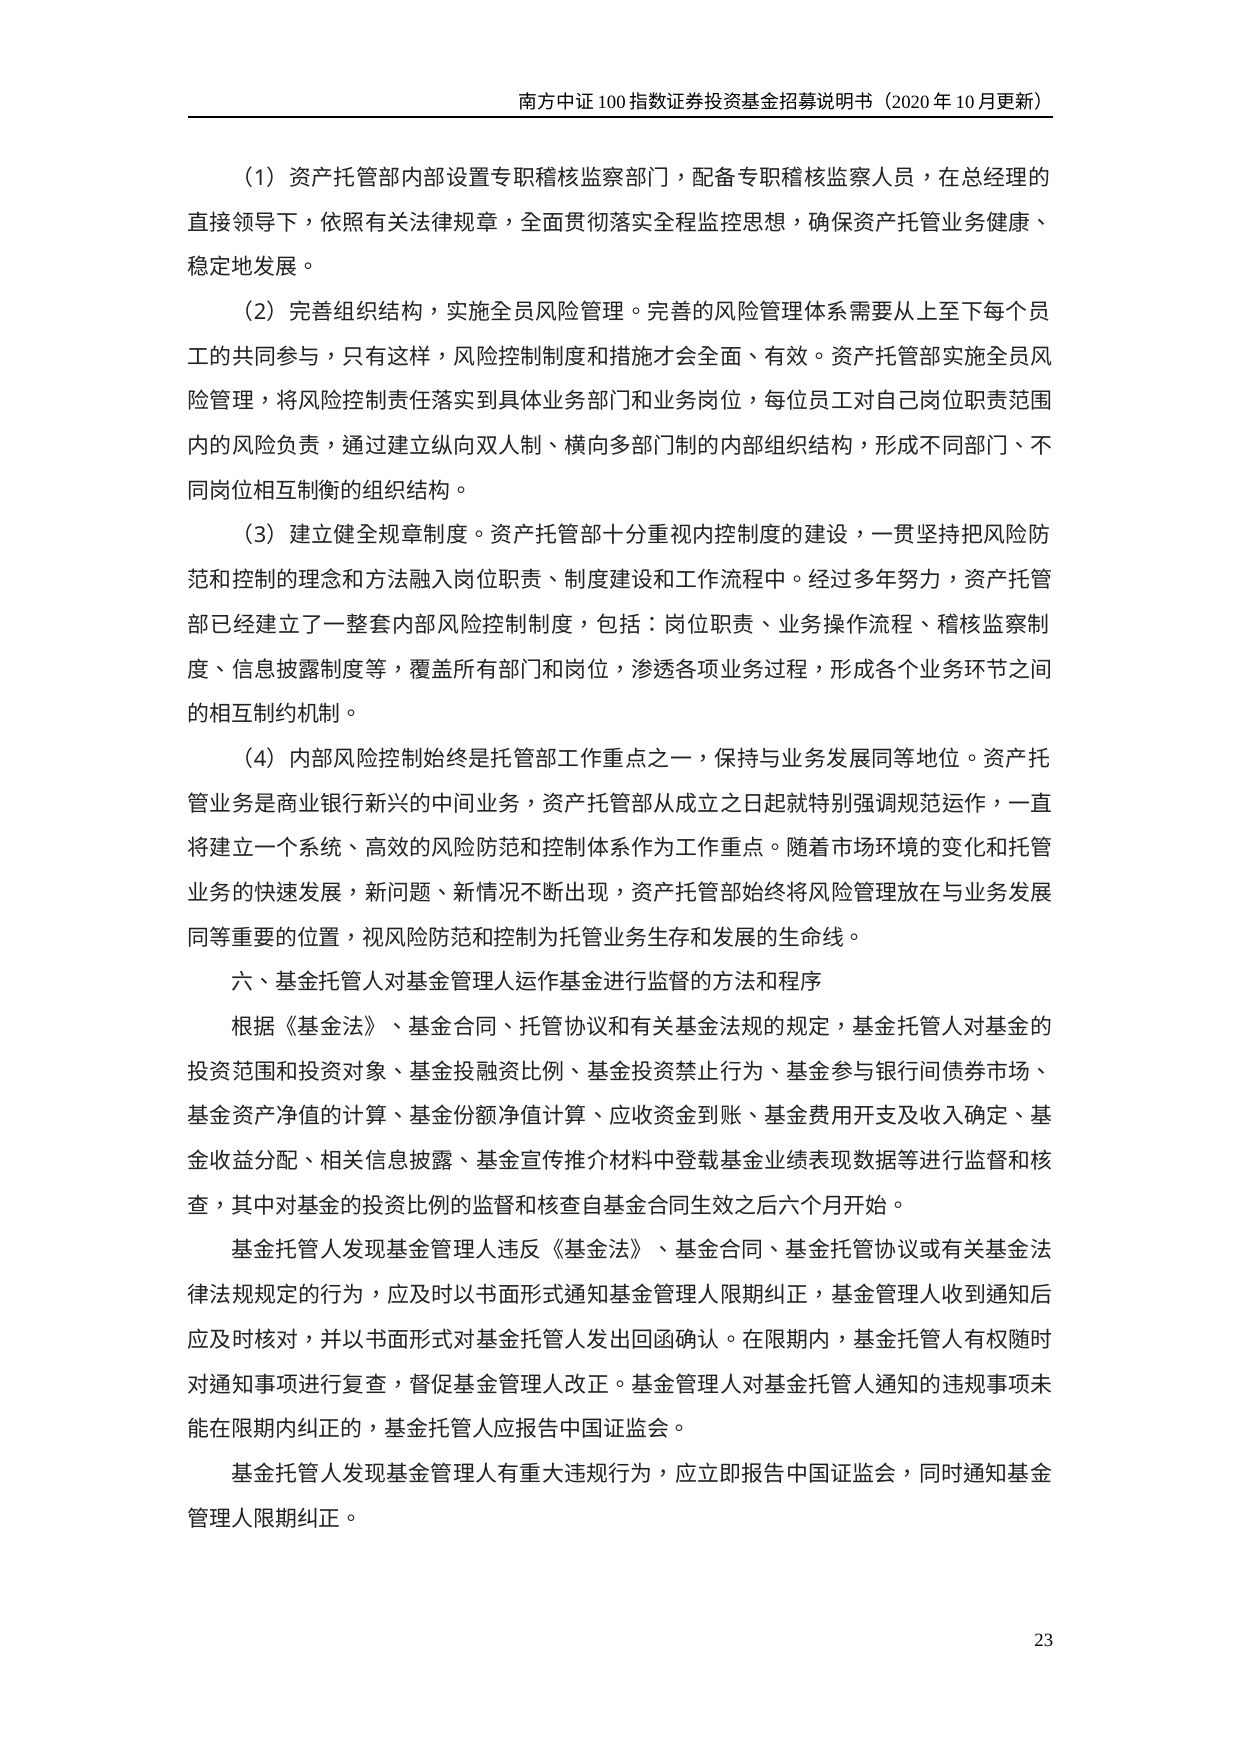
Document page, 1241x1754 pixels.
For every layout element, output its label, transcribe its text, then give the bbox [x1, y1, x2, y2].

text （3）建立健全规章制度。资产托管部十分重视内控制度的建设，一贯坚持把风险防范和控制的理念和方法融入岗位职责、制度建设和工作流程中。经过多年努力，资产托管部已经建立了一整套内部风险控制制度，包括：岗位职责、业务操作流程、稽核监察制度、信息披露制度等，覆盖所有部门和岗位，渗透各项业务过程，形成各个业务环节之间的相互制约机制。 [187, 519, 1053, 728]
text （1）资产托管部内部设置专职稽核监察部门，配备专职稽核监察人员，在总经理的直接领导下，依照有关法律规章，全面贯彻落实全程监控思想，确保资产托管业务健康、稳定地发展。 [187, 162, 1053, 281]
text 基金托管人发现基金管理人有重大违规行为，应立即报告中国证监会，同时通知基金管理人限期纠正。 [187, 1458, 1053, 1532]
text （2）完善组织结构，实施全员风险管理。完善的风险管理体系需要从上至下每个员工的共同参与，只有这样，风险控制制度和措施才会全面、有效。资产托管部实施全员风险管理，将风险控制责任落实到具体业务部门和业务岗位，每位员工对自己岗位职责范围内的风险负责，通过建立纵向双人制、横向多部门制的内部组织结构，形成不同部门、不同岗位相互制衡的组织结构。 [187, 296, 1053, 504]
text 根据《基金法》、基金合同、托管协议和有关基金法规的规定，基金托管人对基金的投资范围和投资对象、基金投融资比例、基金投资禁止行为、基金参与银行间债券市场、基金资产净值的计算、基金份额净值计算、应收资金到账、基金费用开支及收入确定、基金收益分配、相关信息披露、基金宣传推介材料中登载基金业绩表现数据等进行监督和核查，其中对基金的投资比例的监督和核查自基金合同生效之后六个月开始。 [187, 1011, 1053, 1219]
text 六、基金托管人对基金管理人运作基金进行监督的方法和程序 [187, 966, 1053, 996]
text 基金托管人发现基金管理人违反《基金法》、基金合同、基金托管协议或有关基金法律法规规定的行为，应及时以书面形式通知基金管理人限期纠正，基金管理人收到通知后应及时核对，并以书面形式对基金托管人发出回函确认。在限期内，基金托管人有权随时对通知事项进行复查，督促基金管理人改正。基金管理人对基金托管人通知的违规事项未能在限期内纠正的，基金托管人应报告中国证监会。 [187, 1234, 1053, 1443]
text （4）内部风险控制始终是托管部工作重点之一，保持与业务发展同等地位。资产托管业务是商业银行新兴的中间业务，资产托管部从成立之日起就特别强调规范运作，一直将建立一个系统、高效的风险防范和控制体系作为工作重点。随着市场环境的变化和托管业务的快速发展，新问题、新情况不断出现，资产托管部始终将风险管理放在与业务发展同等重要的位置，视风险防范和控制为托管业务生存和发展的生命线。 [187, 743, 1053, 951]
